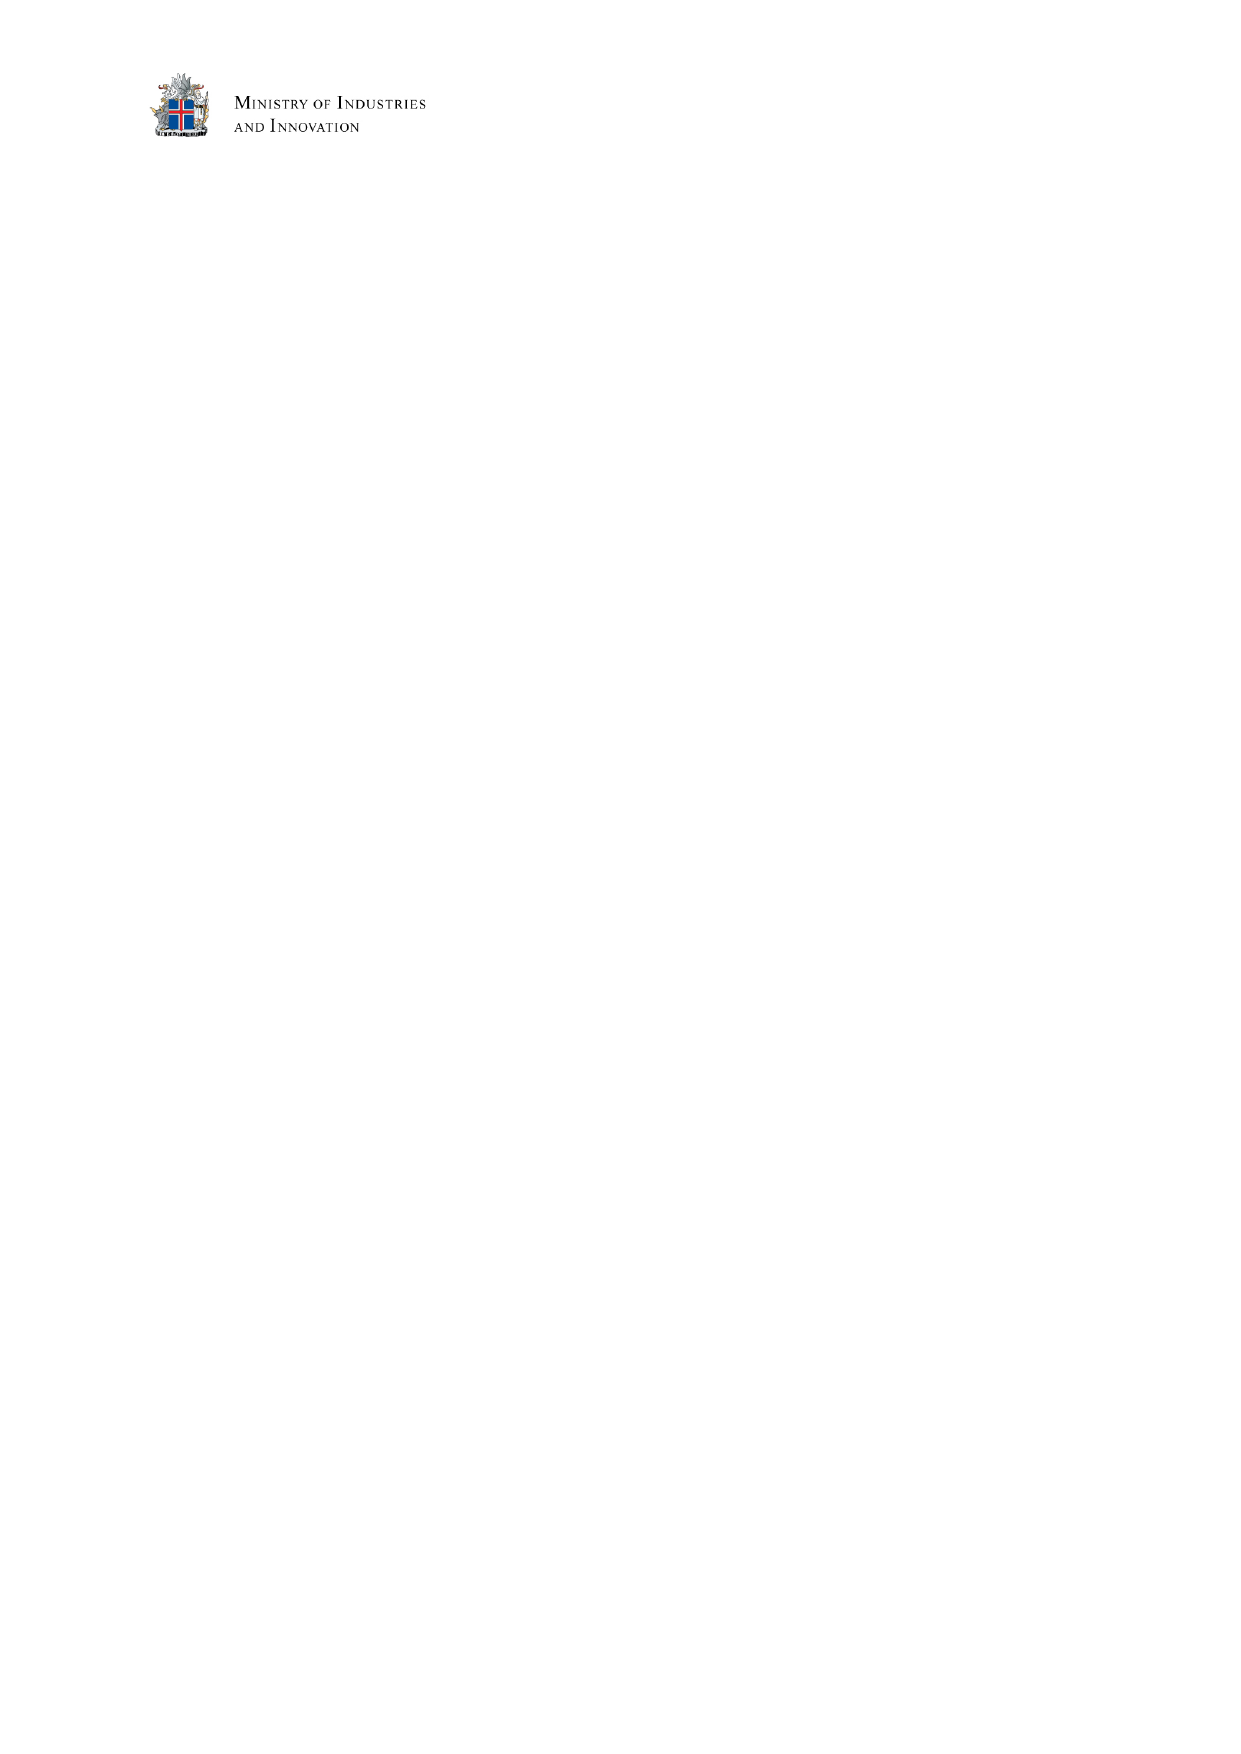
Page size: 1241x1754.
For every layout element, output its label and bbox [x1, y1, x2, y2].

picture [147, 73, 436, 138]
